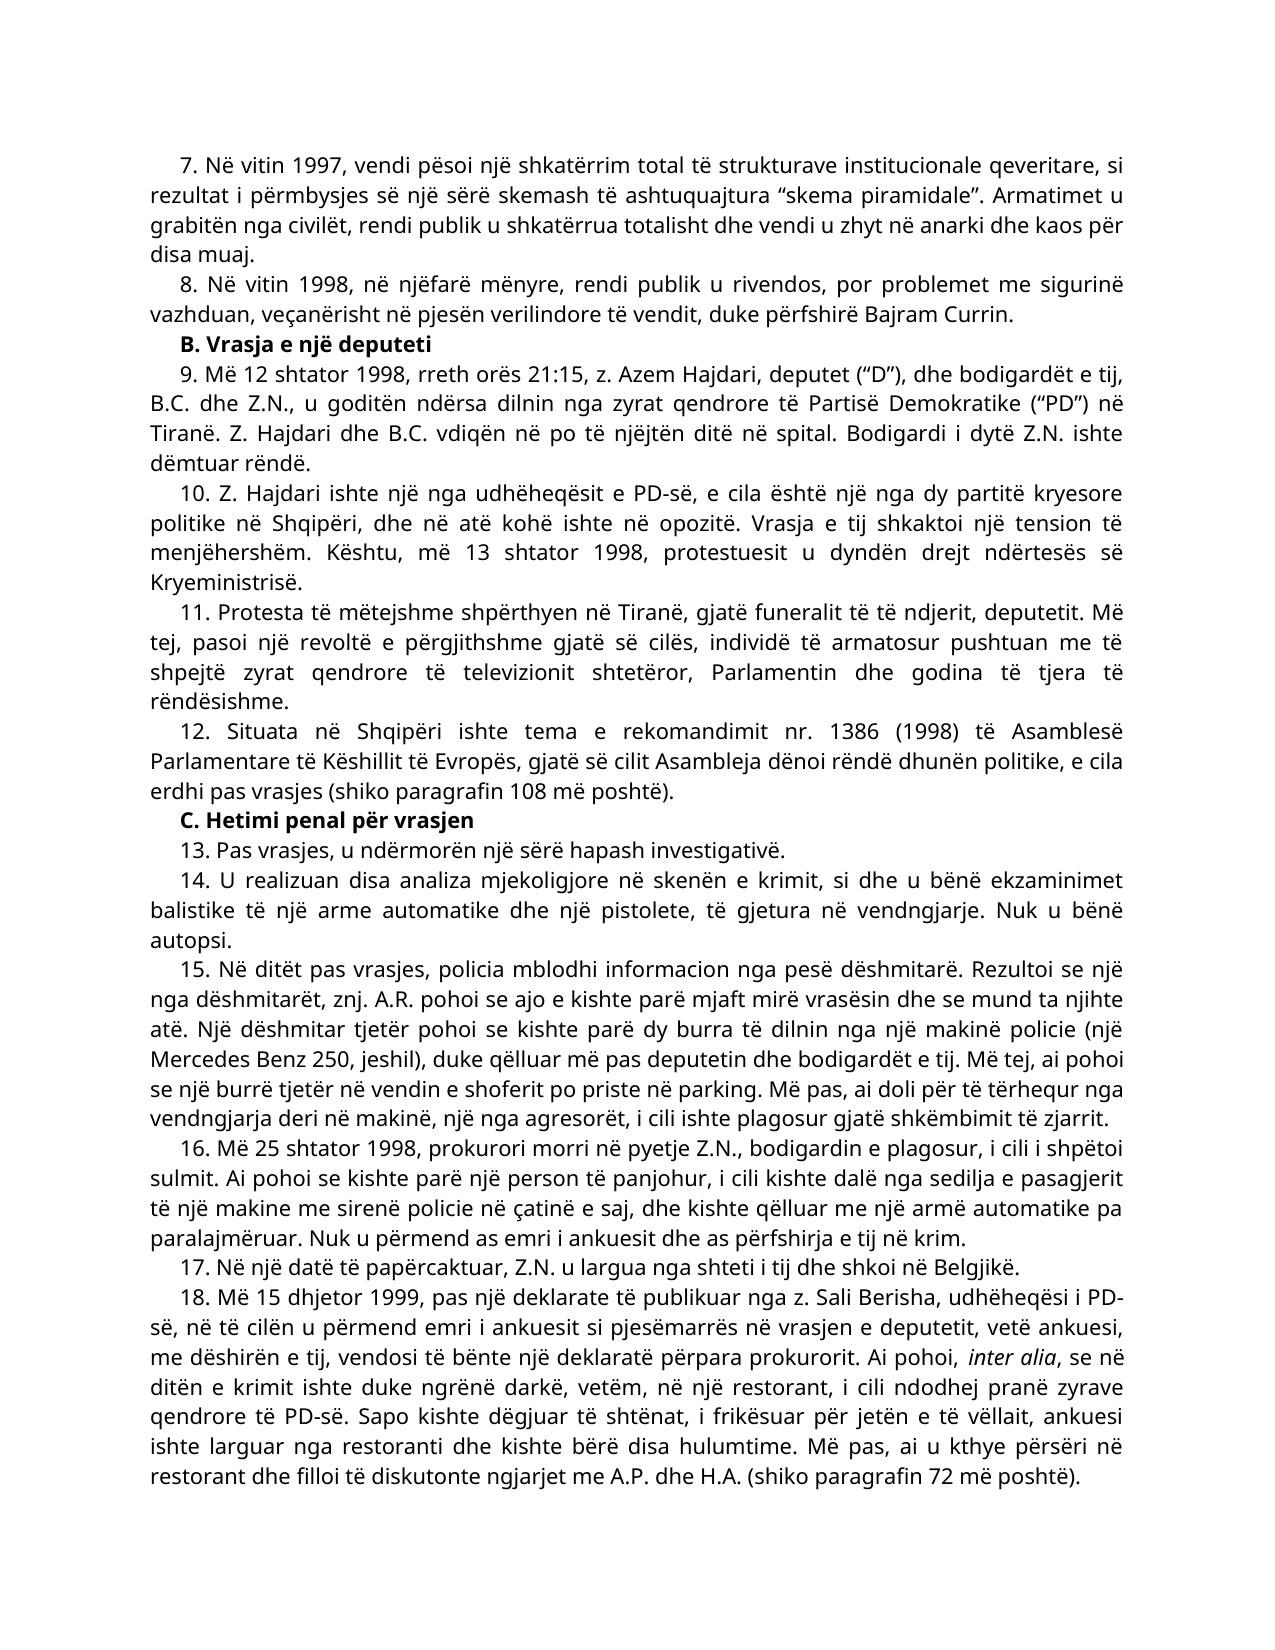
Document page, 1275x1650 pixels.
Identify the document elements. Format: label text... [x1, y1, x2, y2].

text 13. Pas vrasjes, u ndërmorën një sërë hapash investigativë. [150, 835, 1125, 865]
text B. Vrasja e një deputeti [150, 329, 1125, 358]
text 7. Në vitin 1997, vendi pësoi një shkatërrim total të strukturave institucionale qeveritare, si rezultat i përmbysjes së një sërë skemash të ashtuquajtura “skema piramidale”. Armatimet u grabitën nga civilët, rendi publik u shkatërrua totalisht dhe vendi u zhyt në anarki dhe kaos për disa muaj. [150, 150, 1125, 269]
text 8. Në vitin 1998, në njëfarë mënyre, rendi publik u rivendos, por problemet me sigurinë vazhduan, veçanërisht në pjesën verilindore të vendit, duke përfshirë Bajram Currin. [150, 269, 1125, 329]
text C. Hetimi penal për vrasjen [150, 805, 1125, 835]
text 18. Më 15 dhjetor 1999, pas një deklarate të publikuar nga z. Sali Berisha, udhëheqësi i PD-së, në të cilën u përmend emri i ankuesit si pjesëmarrës në vrasjen e deputetit, vetë ankuesi, me dëshirën e tij, vendosi të bënte një deklaratë përpara prokurorit. Ai pohoi, inter alia, se në ditën e krimit ishte duke ngrënë darkë, vetëm, në një restorant, i cili ndodhej pranë zyrave qendrore të PD-së. Sapo kishte dëgjuar të shtënat, i frikësuar për jetën e të vëllait, ankuesi ishte larguar nga restoranti dhe kishte bërë disa hulumtime. Më pas, ai u kthye përsëri në restorant dhe filloi të diskutonte ngjarjet me A.P. dhe H.A. (shiko paragrafin 72 më poshtë). [150, 1282, 1125, 1491]
text 11. Protesta të mëtejshme shpërthyen në Tiranë, gjatë funeralit të të ndjerit, deputetit. Më tej, pasoi një revoltë e përgjithshme gjatë së cilës, individë të armatosur pushtuan me të shpejtë zyrat qendrore të televizionit shtetëror, Parlamentin dhe godina të tjera të rëndësishme. [150, 597, 1125, 716]
text 17. Në një datë të papërcaktuar, Z.N. u largua nga shteti i tij dhe shkoi në Belgjikë. [150, 1252, 1125, 1282]
text 12. Situata në Shqipëri ishte tema e rekomandimit nr. 1386 (1998) të Asamblesë Parlamentare të Këshillit të Evropës, gjatë së cilit Asambleja dënoi rëndë dhunën politike, e cila erdhi pas vrasjes (shiko paragrafin 108 më poshtë). [150, 716, 1125, 805]
text 16. Më 25 shtator 1998, prokurori morri në pyetje Z.N., bodigardin e plagosur, i cili i shpëtoi sulmit. Ai pohoi se kishte parë një person të panjohur, i cili kishte dalë nga sedilja e pasagjerit të një makine me sirenë policie në çatinë e saj, dhe kishte qëlluar me një armë automatike pa paralajmëruar. Nuk u përmend as emri i ankuesit dhe as përfshirja e tij në krim. [150, 1133, 1125, 1252]
text 9. Më 12 shtator 1998, rreth orës 21:15, z. Azem Hajdari, deputet (“D”), dhe bodigardët e tij, B.C. dhe Z.N., u goditën ndërsa dilnin nga zyrat qendrore të Partisë Demokratike (“PD”) në Tiranë. Z. Hajdari dhe B.C. vdiqën në po të njëjtën ditë në spital. Bodigardi i dytë Z.N. ishte dëmtuar rëndë. [150, 358, 1125, 478]
text 14. U realizuan disa analiza mjekoligjore në skenën e krimit, si dhe u bënë ekzaminimet balistike të një arme automatike dhe një pistolete, të gjetura në vendngjarje. Nuk u bënë autopsi. [150, 865, 1125, 954]
text 15. Në ditët pas vrasjes, policia mblodhi informacion nga pesë dëshmitarë. Rezultoi se një nga dëshmitarët, znj. A.R. pohoi se ajo e kishte parë mjaft mirë vrasësin dhe se mund ta njihte atë. Një dëshmitar tjetër pohoi se kishte parë dy burra të dilnin nga një makinë policie (një Mercedes Benz 250, jeshil), duke qëlluar më pas deputetin dhe bodigardët e tij. Më tej, ai pohoi se një burrë tjetër në vendin e shoferit po priste në parking. Më pas, ai doli për të tërhequr nga vendngjarja deri në makinë, një nga agresorët, i cili ishte plagosur gjatë shkëmbimit të zjarrit. [150, 954, 1125, 1133]
text 10. Z. Hajdari ishte një nga udhëheqësit e PD-së, e cila është një nga dy partitë kryesore politike në Shqipëri, dhe në atë kohë ishte në opozitë. Vrasja e tij shkaktoi një tension të menjëhershëm. Kështu, më 13 shtator 1998, protestuesit u dyndën drejt ndërtesës së Kryeministrisë. [150, 478, 1125, 597]
